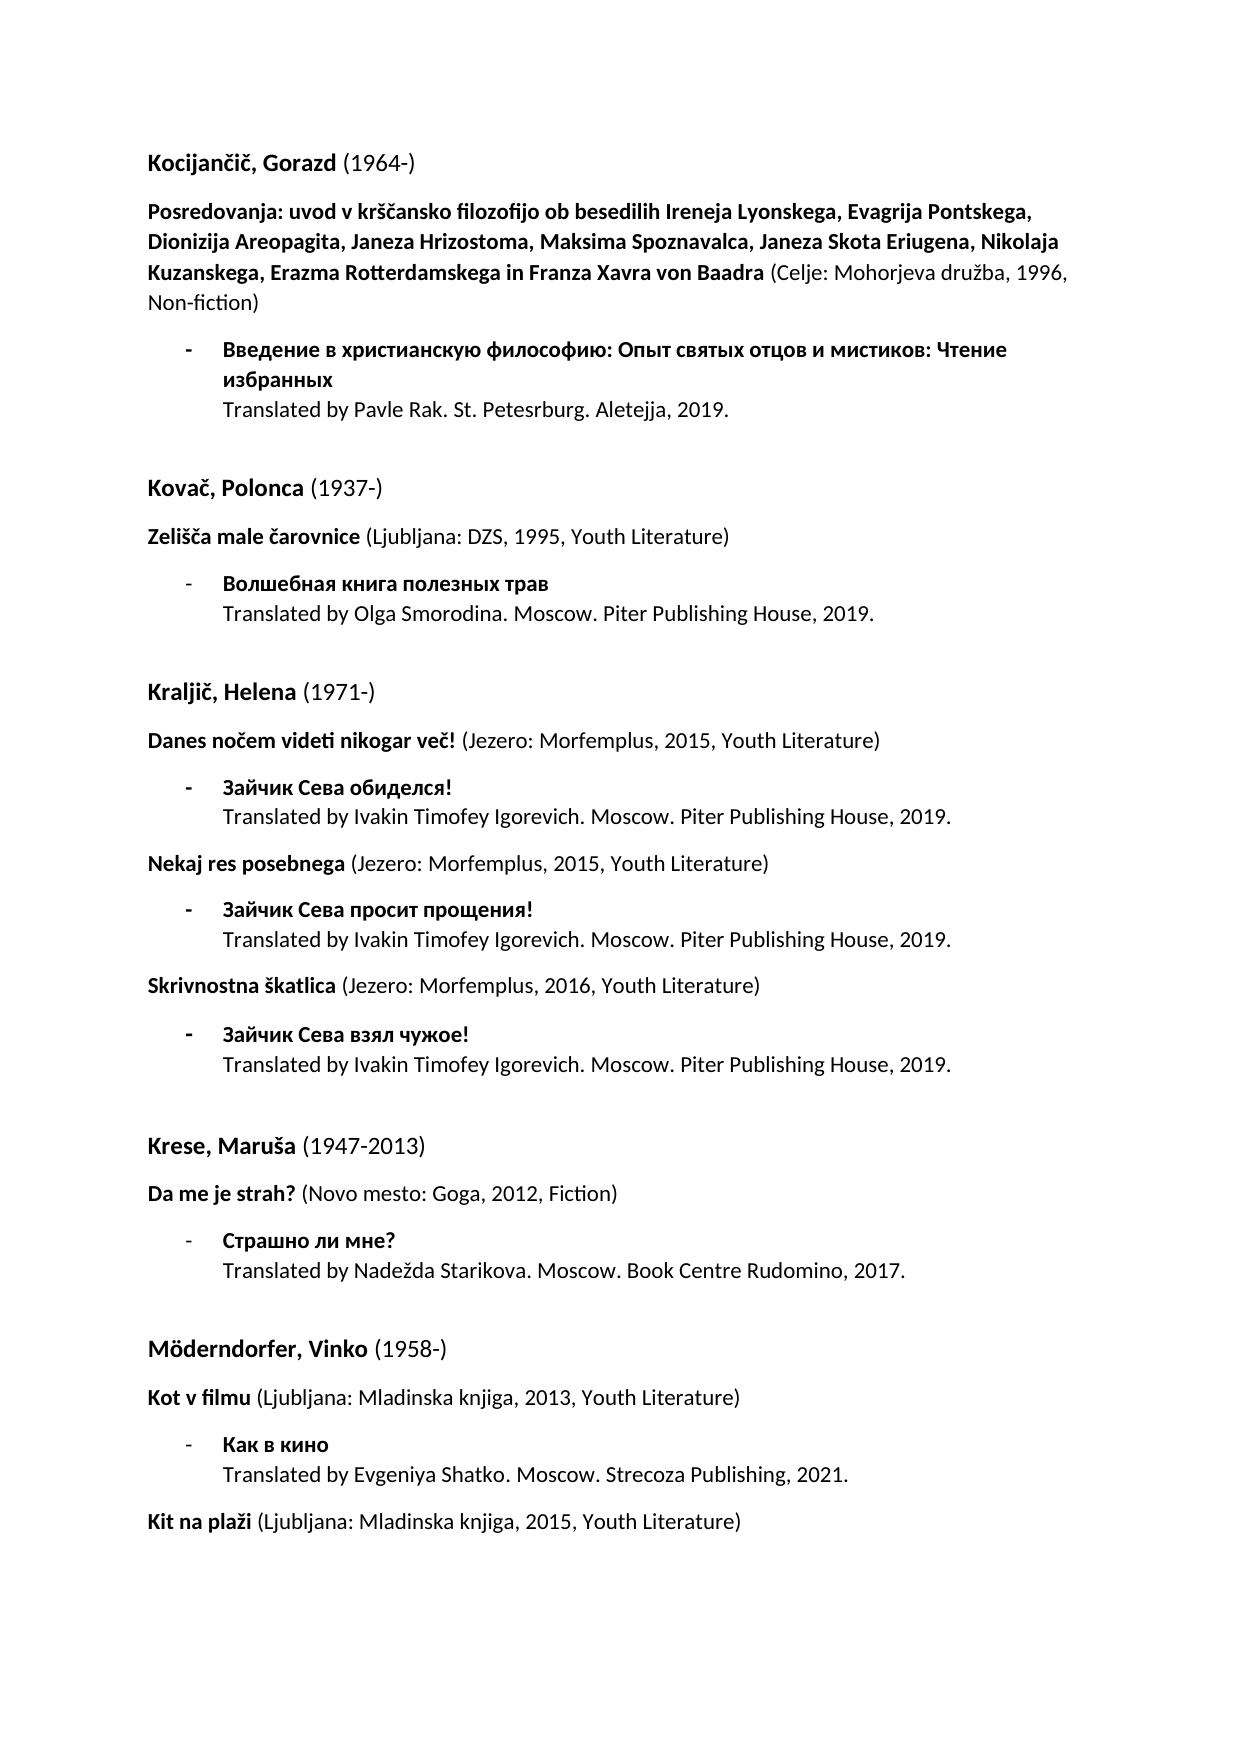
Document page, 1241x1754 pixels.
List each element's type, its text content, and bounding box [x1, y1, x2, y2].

text Kot v filmu (Ljubljana: Mladinska knjiga, 2013, Youth Literature) [148, 1383, 1093, 1411]
list Страшно ли мне? Translated by Nadežda Starikova. Moscow. Book Centre Rudomino, 2017. [185, 1226, 1093, 1315]
list Зайчик Сева взял чужое! Translated by Ivakin Timofey Igorevich. Moscow. Piter Publishing House, 2019. [185, 1018, 1093, 1079]
text Da me je strah? (Novo mesto: Goga, 2012, Fiction) [148, 1179, 1093, 1207]
text Danes nočem videti nikogar več! (Jezero: Morfemplus, 2015, Youth Literature) [148, 726, 1093, 754]
text Kocijančič, Gorazd (1964-) [148, 148, 1093, 178]
list Как в кино Translated by Evgeniya Shatko. Moscow. Strecoza Publishing, 2021. [185, 1430, 1093, 1488]
text Möderndorfer, Vinko (1958-) [148, 1334, 1093, 1364]
list Волшебная книга полезных трав Translated by Olga Smorodina. Moscow. Piter Publishing House, 2019. [185, 569, 1093, 627]
text Kovač, Polonca (1937-) [148, 472, 1093, 503]
list Зайчик Сева обиделся! Translated by Ivakin Timofey Igorevich. Moscow. Piter Publishing House, 2019. [185, 773, 1093, 830]
list Введение в христианскую философию: Опыт святых отцов и мистиков: Чтение избранных Translated by Pavle Rak. St. Petesrburg. Aletejja, 2019. [185, 335, 1093, 453]
text Skrivnostna škatlica (Jezero: Morfemplus, 2016, Youth Literature) [148, 972, 1093, 999]
text Nekaj res posebnega (Jezero: Morfemplus, 2015, Youth Literature) [148, 849, 1093, 877]
list Зайчик Сева просит прощения! Translated by Ivakin Timofey Igorevich. Moscow. Piter Publishing House, 2019. [185, 896, 1093, 953]
text Posredovanja: uvod v krščansko filozofijo ob besedilih Ireneja Lyonskega, Evagrija Pontskega, Dionizija Areopagita, Janeza Hrizostoma, Maksima Spoznavalca, Janeza Skota Eriugena, Nikolaja Kuzanskega, Erazma Rotterdamskega in Franza Xavra von Baadra (Celje: Mohorjeva družba, 1996, Non-fiction) [148, 197, 1093, 316]
text Kit na plaži (Ljubljana: Mladinska knjiga, 2015, Youth Literature) [148, 1507, 1093, 1535]
text Krese, Maruša (1947-2013) [148, 1097, 1093, 1160]
text Zelišča male čarovnice (Ljubljana: DZS, 1995, Youth Literature) [148, 522, 1093, 550]
text Kraljič, Helena (1971-) [148, 646, 1093, 707]
